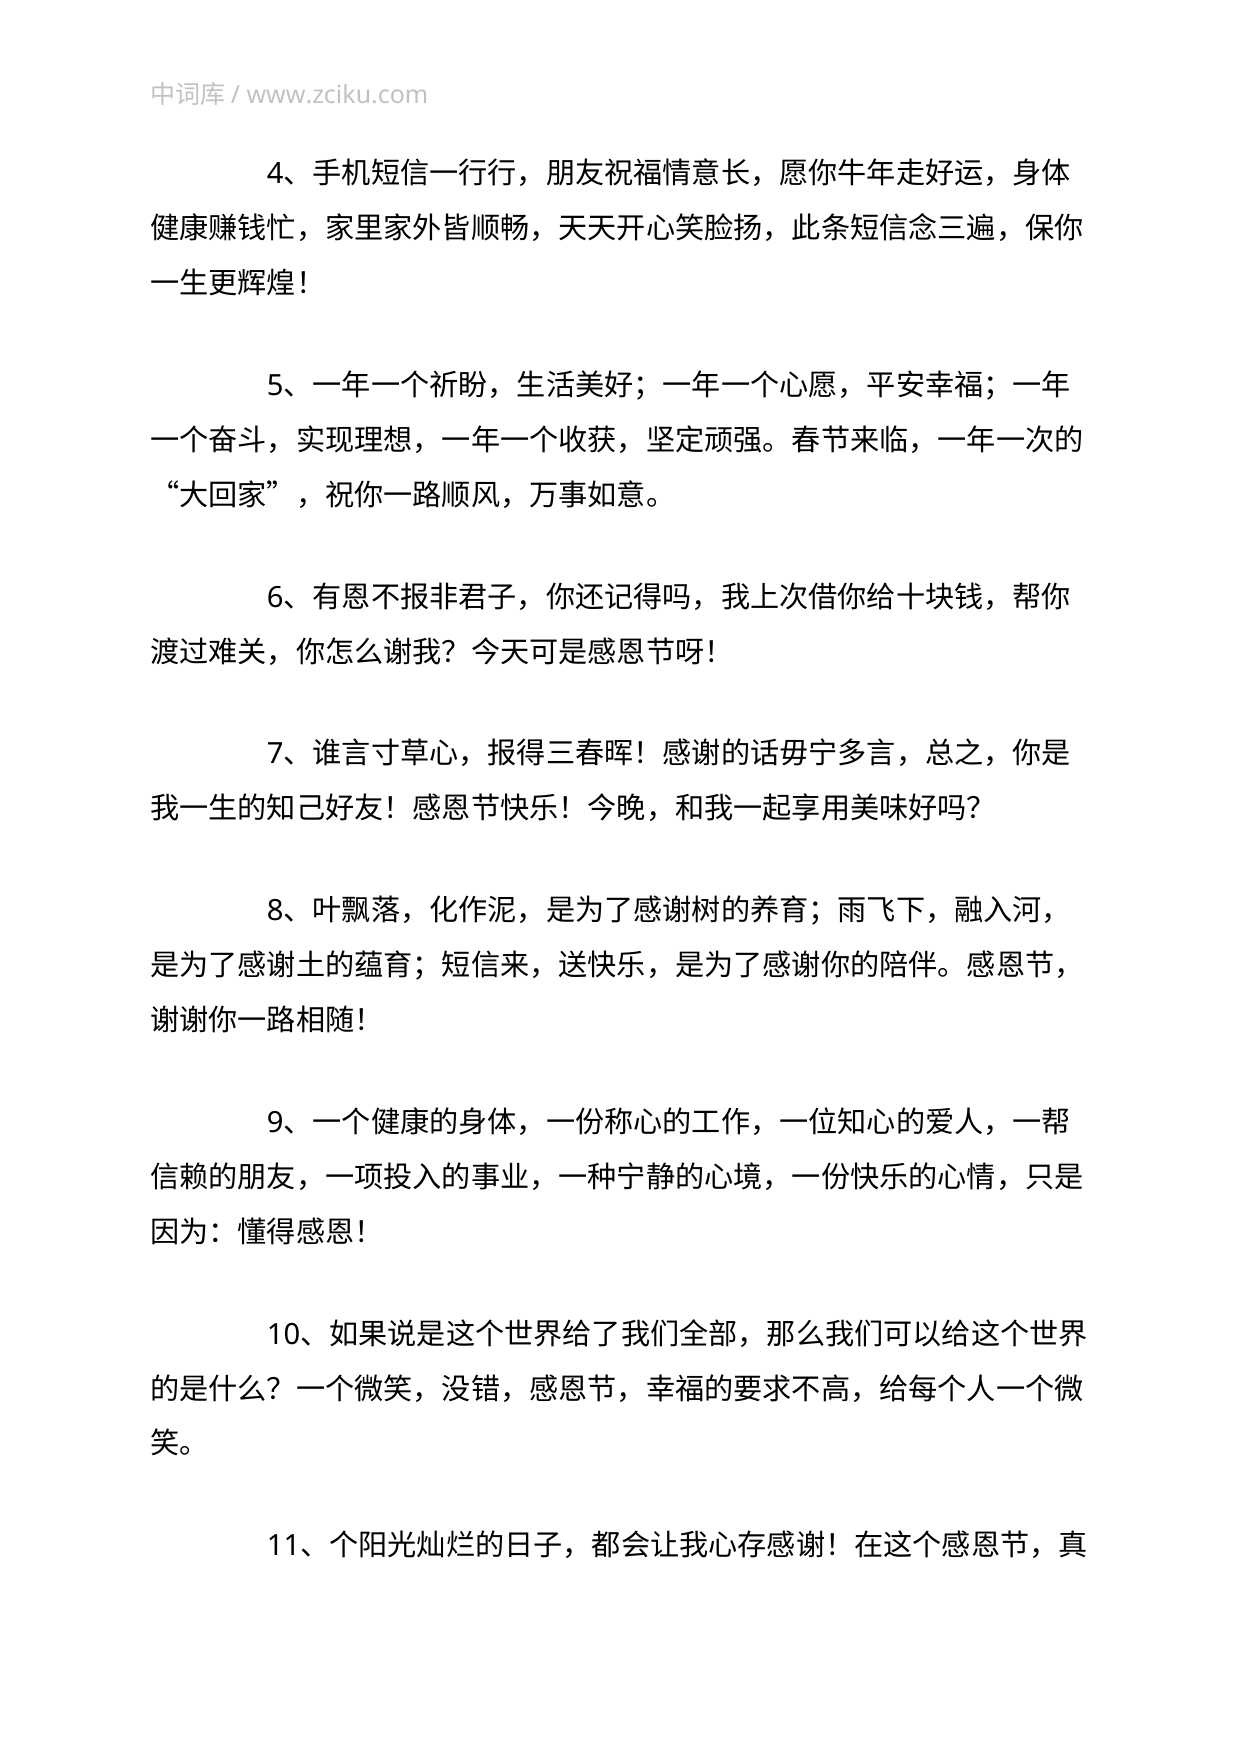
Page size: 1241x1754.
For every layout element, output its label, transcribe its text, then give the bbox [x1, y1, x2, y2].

text 9、一个健康的身体，一份称心的工作，一位知心的爱人，一帮信赖的朋友，一项投入的事业，一种宁静的心境，一份快乐的心情，只是因为：懂得感恩！ [150, 1098, 1090, 1251]
text 5、一年一个祈盼，生活美好；一年一个心愿，平安幸福；一年一个奋斗，实现理想，一年一个收获，坚定顽强。春节来临，一年一次的“大回家”，祝你一路顺风，万事如意。 [150, 362, 1090, 514]
text 8、叶飘落，化作泥，是为了感谢树的养育；雨飞下，融入河，是为了感谢土的蕴育；短信来，送快乐，是为了感谢你的陪伴。感恩节，谢谢你一路相随！ [150, 887, 1090, 1039]
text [150, 1522, 1090, 1564]
text 7、谁言寸草心，报得三春晖！感谢的话毋宁多言，总之，你是我一生的知己好友！感恩节快乐！今晚，和我一起享用美味好吗？ [150, 730, 1090, 827]
text 4、手机短信一行行，朋友祝福情意长，愿你牛年走好运，身体健康赚钱忙，家里家外皆顺畅，天天开心笑脸扬，此条短信念三遍，保你一生更辉煌！ [150, 150, 1090, 302]
text 6、有恩不报非君子，你还记得吗，我上次借你给十块钱，帮你渡过难关，你怎么谢我？今天可是感恩节呀！ [150, 573, 1090, 671]
text 10、如果说是这个世界给了我们全部，那么我们可以给这个世界的是什么？一个微笑，没错，感恩节，幸福的要求不高，给每个人一个微笑。 [150, 1310, 1090, 1462]
